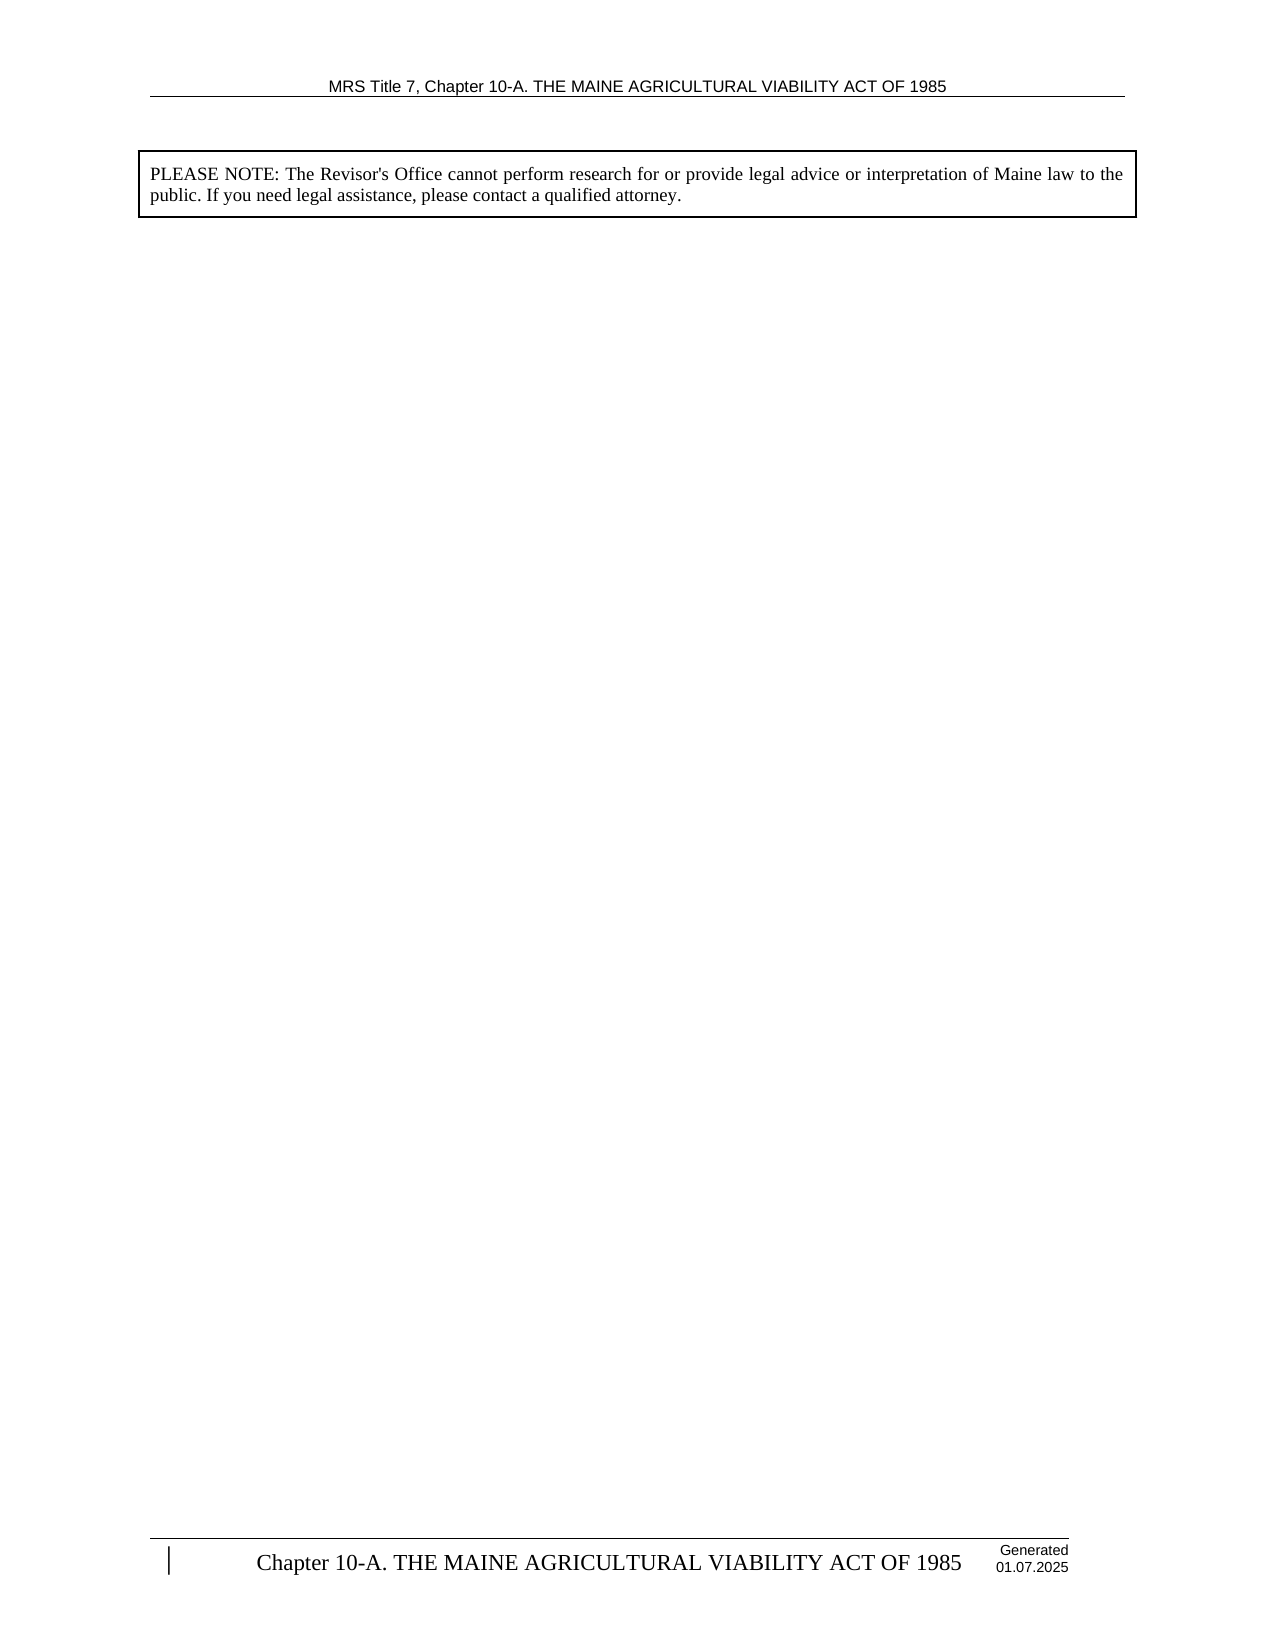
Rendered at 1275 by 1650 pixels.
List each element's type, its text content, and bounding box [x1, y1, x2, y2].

text PLEASE NOTE: The Revisor's Office cannot perform research for or provide legal advice or interpretation of Maine law to the public. If you need legal assistance, please contact a qualified attorney. [140, 152, 1135, 216]
